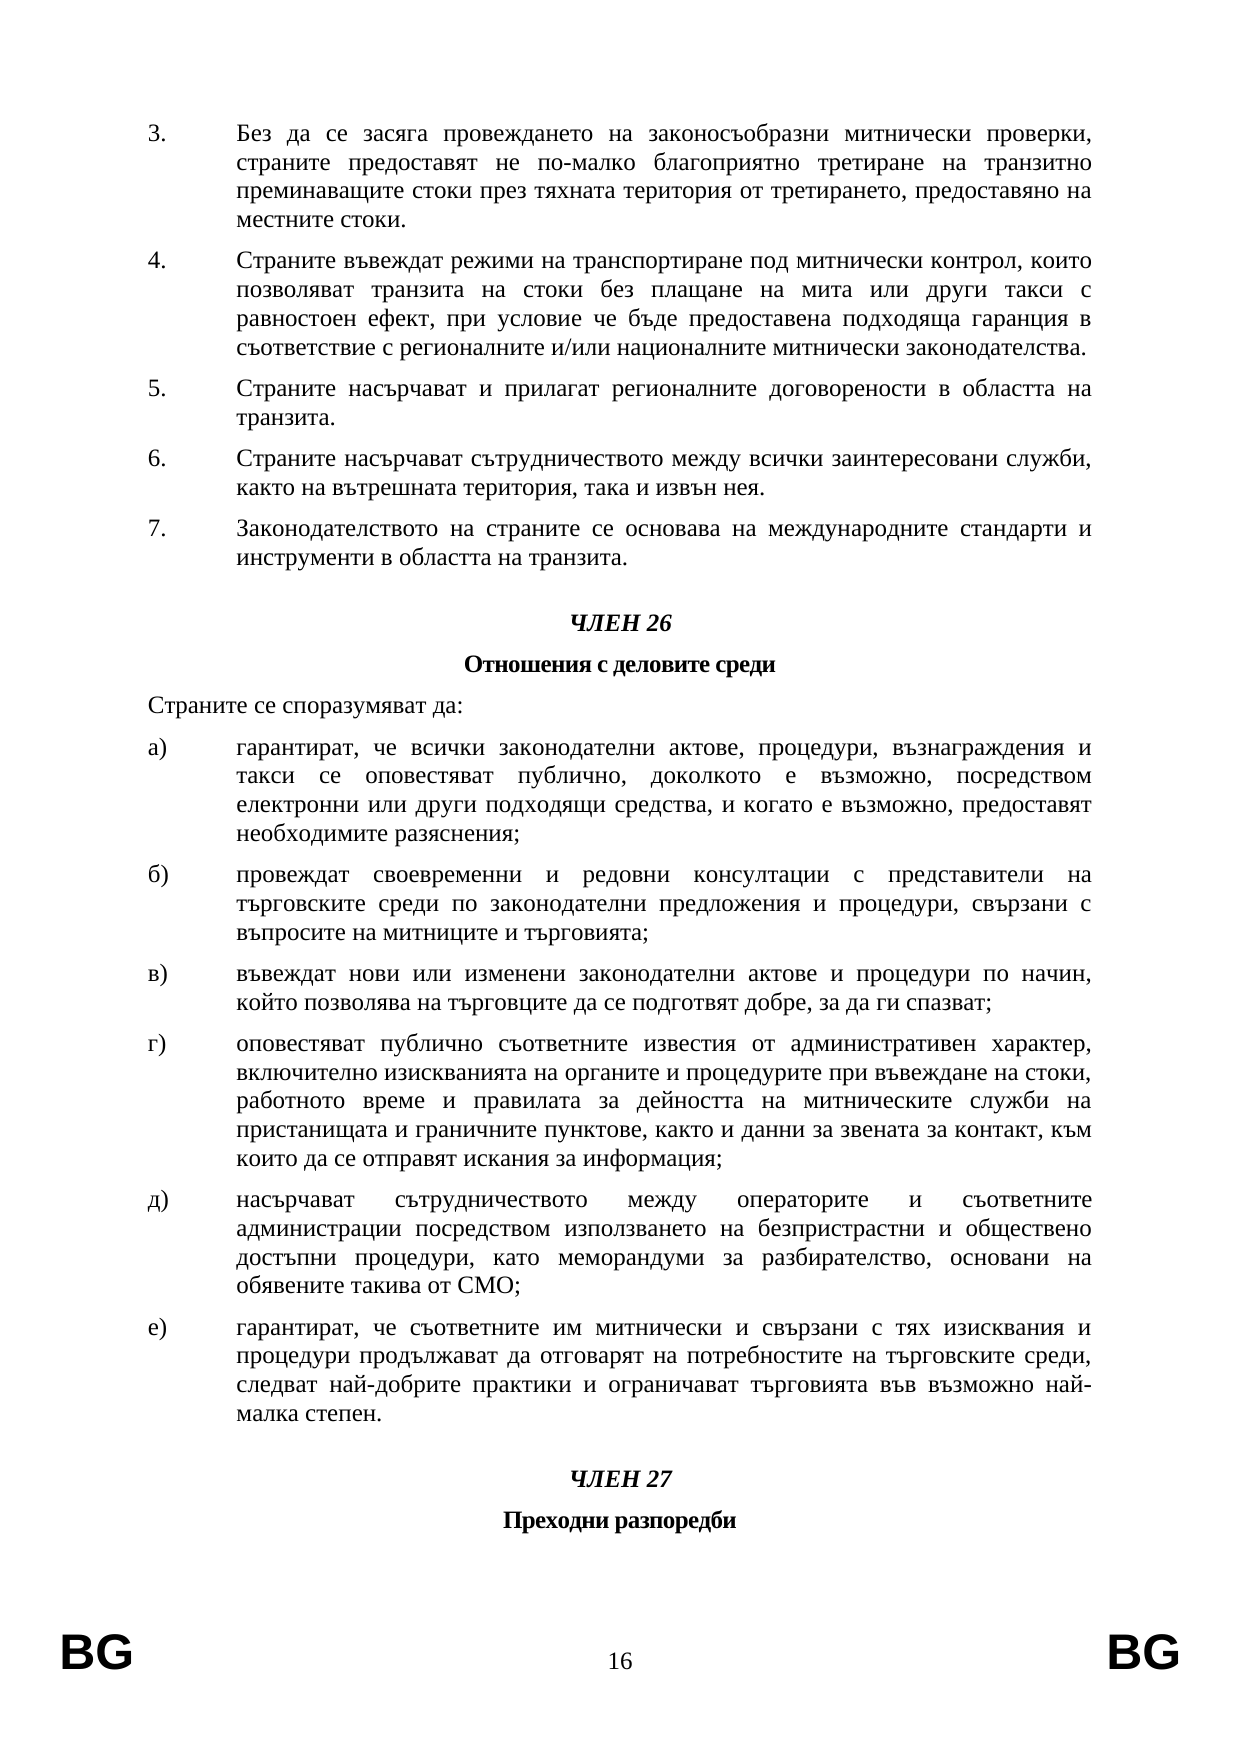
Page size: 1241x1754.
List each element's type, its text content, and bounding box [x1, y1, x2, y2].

text а) гарантират, че всички законодателни актове, процедури, възнаграждения и такси се оповестяват публично, доколкото е възможно, посредством електронни или други подходящи средства, и когато е възможно, предоставят необходимите разяснения; [148, 732, 1093, 847]
text ЧЛЕН 27 [148, 1464, 1093, 1493]
text Преходни разпоредби [148, 1506, 1093, 1534]
text 4. Страните въвеждат режими на транспортиране под митнически контрол, които позволяват транзита на стоки без плащане на мита или други такси с равностоен ефект, при условие че бъде предоставена подходяща гаранция в съответствие с регионалните и/или националните митнически законодателства. [148, 246, 1093, 361]
text ЧЛЕН 26 [148, 608, 1093, 637]
text 5. Страните насърчават и прилагат регионалните договорености в областта на транзита. [148, 373, 1093, 431]
text б) провеждат своевременни и редовни консултации с представители на търговските среди по законодателни предложения и процедури, свързани с въпросите на митниците и търговията; [148, 859, 1093, 946]
text е) гарантират, че съответните им митнически и свързани с тях изисквания и процедури продължават да отговарят на потребностите на търговските среди, следват най-добрите практики и ограничават търговията във възможно най-малка степен. [148, 1312, 1093, 1427]
text 3. Без да се засяга провеждането на законосъобразни митнически проверки, страните предоставят не по-малко благоприятно третиране на транзитно преминаващите стоки през тяхната територия от третирането, предоставяно на местните стоки. [148, 118, 1093, 233]
text г) оповестяват публично съответните известия от административен характер, включително изискванията на органите и процедурите при въвеждане на стоки, работното време и правилата за дейността на митническите служби на пристанищата и граничните пунктове, както и данни за звената за контакт, към които да се отправят искания за информация; [148, 1028, 1093, 1172]
text Страните се споразумяват да: [148, 691, 1093, 719]
text д) насърчават сътрудничеството между операторите и съответните администрации посредством използването на безпристрастни и обществено достъпни процедури, като меморандуми за разбирателство, основани на обявените такива от СМО; [148, 1184, 1093, 1299]
text в) въвеждат нови или изменени законодателни актове и процедури по начин, който позволява на търговците да се подготвят добре, за да ги спазват; [148, 958, 1093, 1016]
text 7. Законодателството на страните се основава на международните стандарти и инструменти в областта на транзита. [148, 513, 1093, 571]
text 6. Страните насърчават сътрудничеството между всички заинтересовани служби, както на вътрешната територия, така и извън нея. [148, 443, 1093, 501]
text Отношения с деловите среди [148, 649, 1093, 678]
